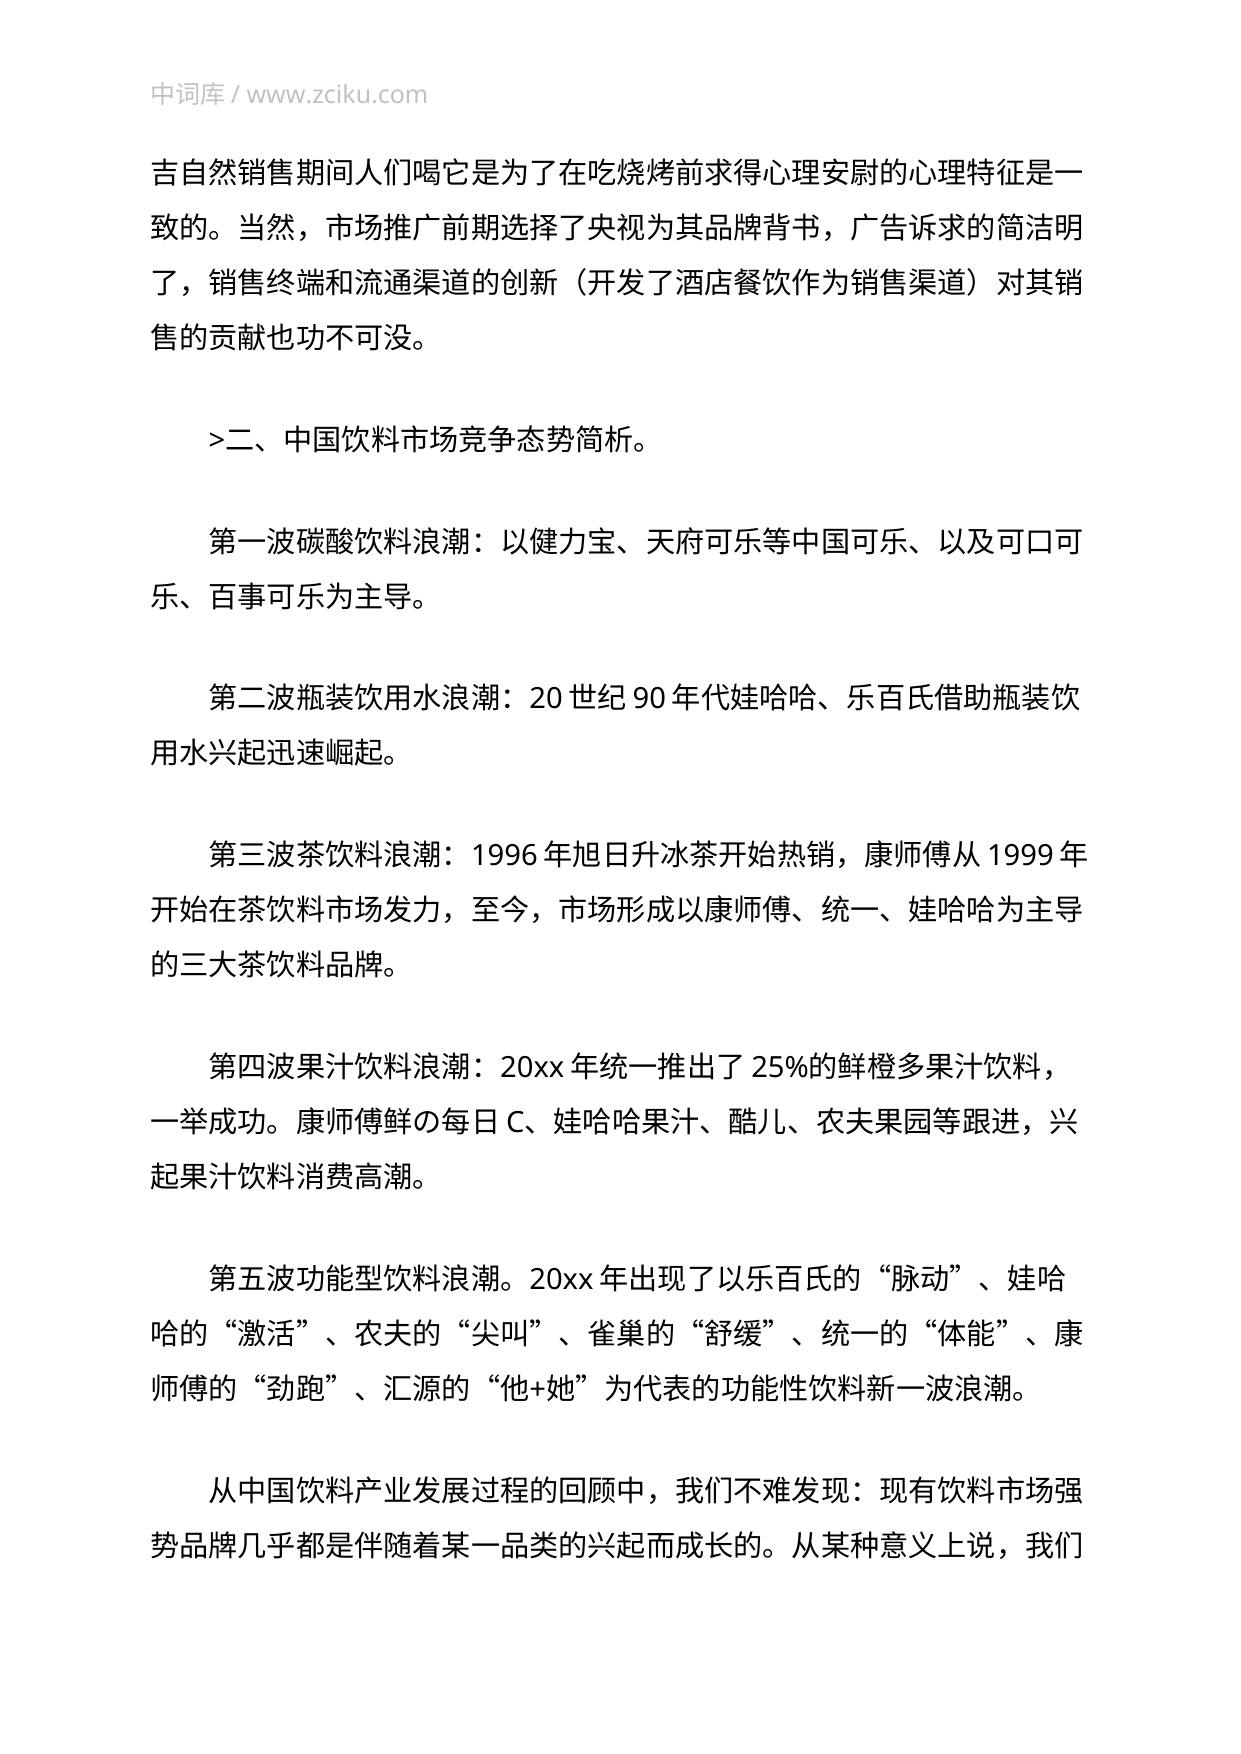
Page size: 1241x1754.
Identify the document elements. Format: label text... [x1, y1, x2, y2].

text >二、中国饮料市场竞争态势简析。 [150, 416, 1090, 459]
text 第五波功能型饮料浪潮。20xx年出现了以乐百氏的“脉动”、娃哈哈的“激活”、农夫的“尖叫”、雀巢的“舒缓”、统一的“体能”、康师傅的“劲跑”、汇源的“他+她”为代表的功能性饮料新一波浪潮。 [150, 1255, 1090, 1408]
text 第一波碳酸饮料浪潮：以健力宝、天府可乐等中国可乐、以及可口可乐、百事可乐为主导。 [150, 518, 1090, 616]
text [150, 1467, 1090, 1564]
text 第二波瓶装饮用水浪潮：20世纪90年代娃哈哈、乐百氏借助瓶装饮用水兴起迅速崛起。 [150, 675, 1090, 772]
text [150, 150, 1090, 357]
text 第三波茶饮料浪潮：1996年旭日升冰茶开始热销，康师傅从1999年开始在茶饮料市场发力，至今，市场形成以康师傅、统一、娃哈哈为主导的三大茶饮料品牌。 [150, 832, 1090, 984]
text 第四波果汁饮料浪潮：20xx年统一推出了25%的鲜橙多果汁饮料，一举成功。康师傅鲜の每日C、娃哈哈果汁、酷儿、农夫果园等跟进，兴起果汁饮料消费高潮。 [150, 1043, 1090, 1196]
